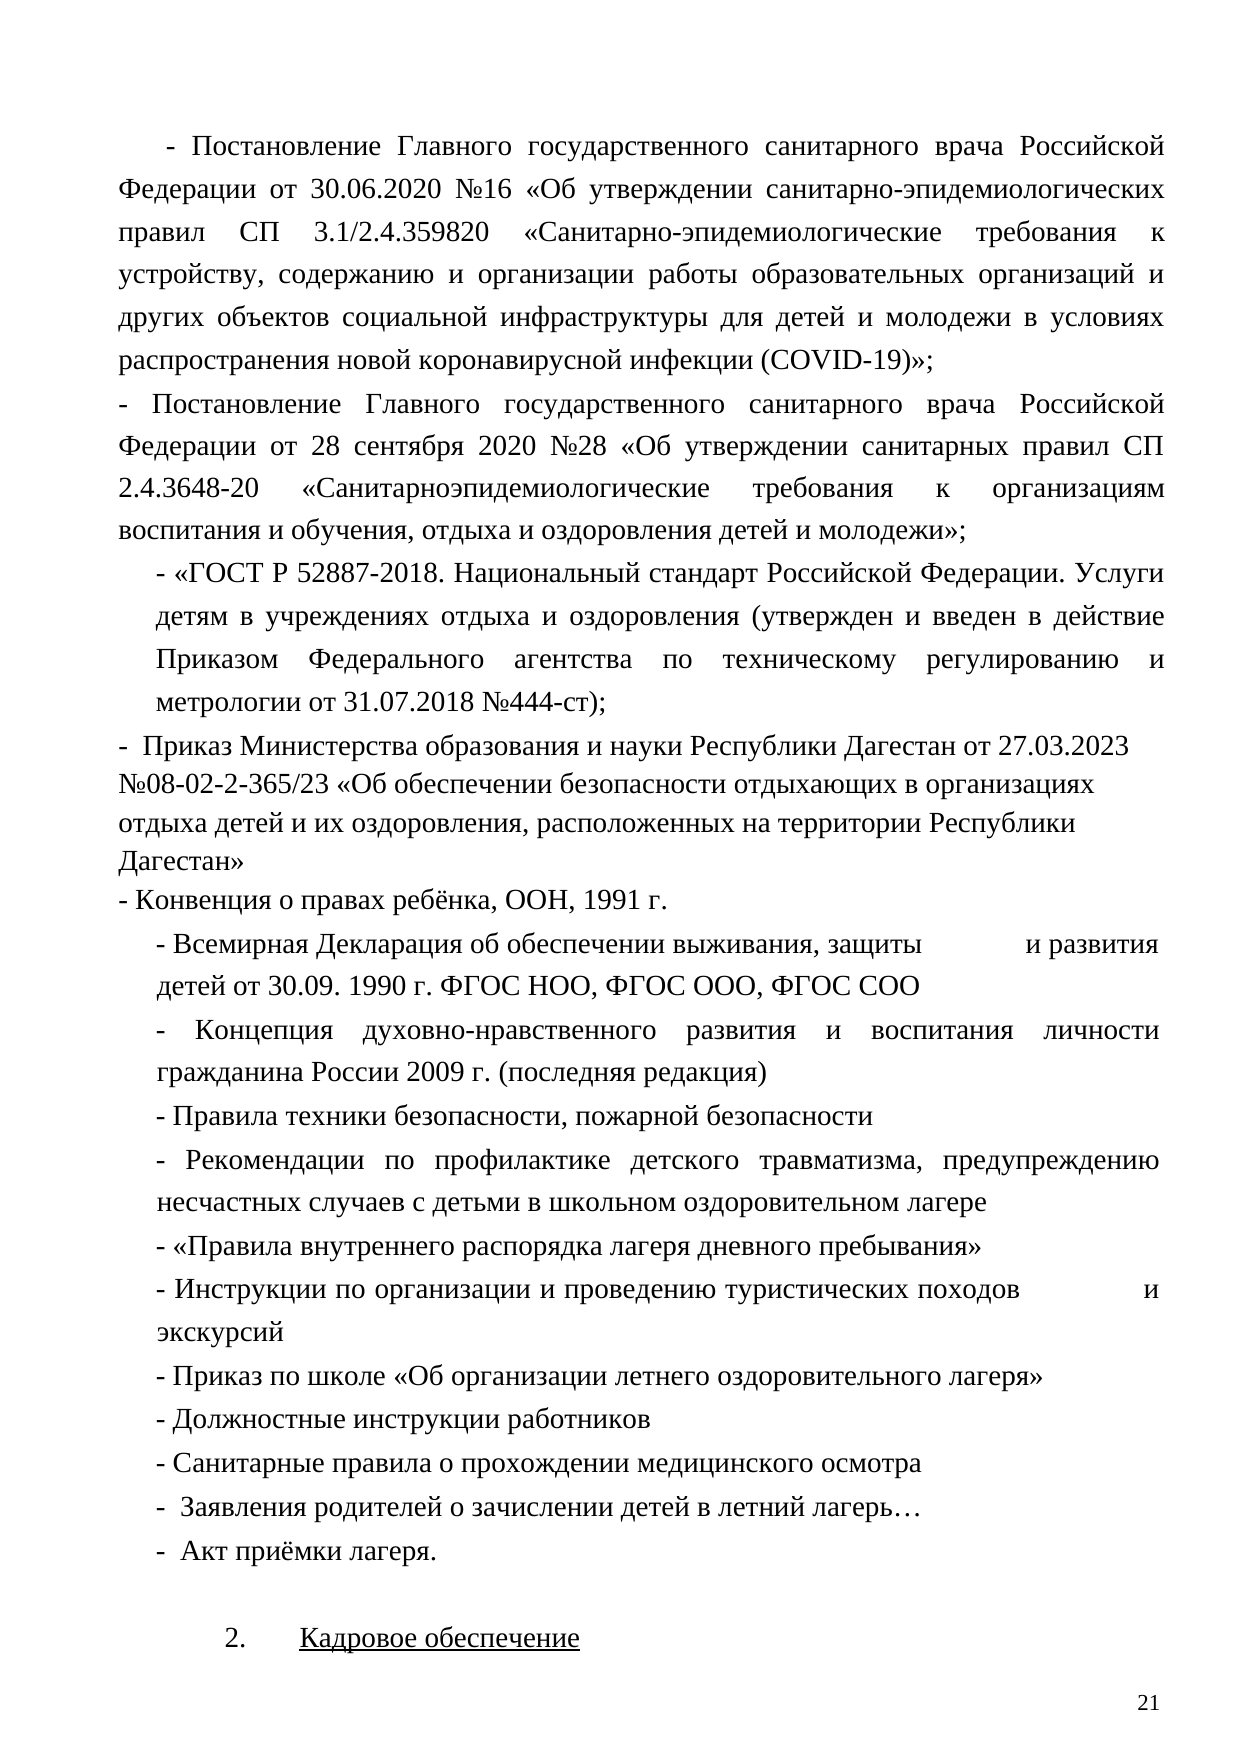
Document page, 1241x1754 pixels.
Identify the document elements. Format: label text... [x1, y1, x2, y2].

text - Конвенция о правах ребёнка, ООН, 1991 г. [118, 882, 1160, 916]
text - Концепция духовно-нравственного развития и воспитания личности гражданина России 2009 г. (последняя редакция) [156, 1012, 1160, 1088]
text - «Правила внутреннего распорядка лагеря дневного пребывания» [156, 1228, 1160, 1261]
text - Заявления родителей о зачислении детей в летний лагерь… [156, 1489, 1160, 1523]
text - Постановление Главного государственного санитарного врача Российской Федерации от 28 сентября 2020 №28 «Об утверждении санитарных правил СП 2.4.3648-20 «Санитарноэпидемиологические требования к организациям воспитания и обучения, отдыха и оздоровления детей и молодежи»; [118, 386, 1166, 546]
text - Санитарные правила о прохождении медицинского осмотра [156, 1445, 1160, 1479]
text - Приказ Министерства образования и науки Республики Дагестан от 27.03.2023 №08-02-2-365/23 «Об обеспечении безопасности отдыхающих в организациях отдыха детей и их оздоровления, расположенных на территории Республики Дагестан» [118, 728, 1166, 877]
text - Правила техники безопасности, пожарной безопасности [156, 1098, 1160, 1131]
text - Рекомендации по профилактике детского травматизма, предупреждению несчастных случаев с детьми в школьном оздоровительном лагере [156, 1142, 1160, 1217]
text - Постановление Главного государственного санитарного врача Российской Федерации от 30.06.2020 №16 «Об утверждении санитарно-эпидемиологических правил СП 3.1/2.4.359820 «Санитарно-эпидемиологические требования к устройству, содержанию и организации работы образовательных организаций и других объектов социальной инфраструктуры для детей и молодежи в условиях распространения новой коронавирусной инфекции (COVID-19)»; [118, 128, 1166, 376]
text - Всемирная Декларация об обеспечении выживания, защиты и развития детей от 30.09. 1990 г. ФГОС НОО, ФГОС ООО, ФГОС СОО [156, 926, 1160, 1002]
list Кадровое обеспечение [224, 1620, 1162, 1654]
text - Должностные инструкции работников [156, 1402, 1160, 1435]
text - Приказ по школе «Об организации летнего оздоровительного лагеря» [156, 1358, 1160, 1391]
text - Акт приёмки лагеря. [156, 1533, 1160, 1566]
text - Инструкции по организации и проведению туристических походов и экскурсий [156, 1272, 1160, 1347]
text - «ГОСТ Р 52887-2018. Национальный стандарт Российской Федерации. Услуги детям в учреждениях отдыха и оздоровления (утвержден и введен в действие Приказом Федерального агентства по техническому регулированию и метрологии от 31.07.2018 №444-ст); [156, 556, 1166, 718]
